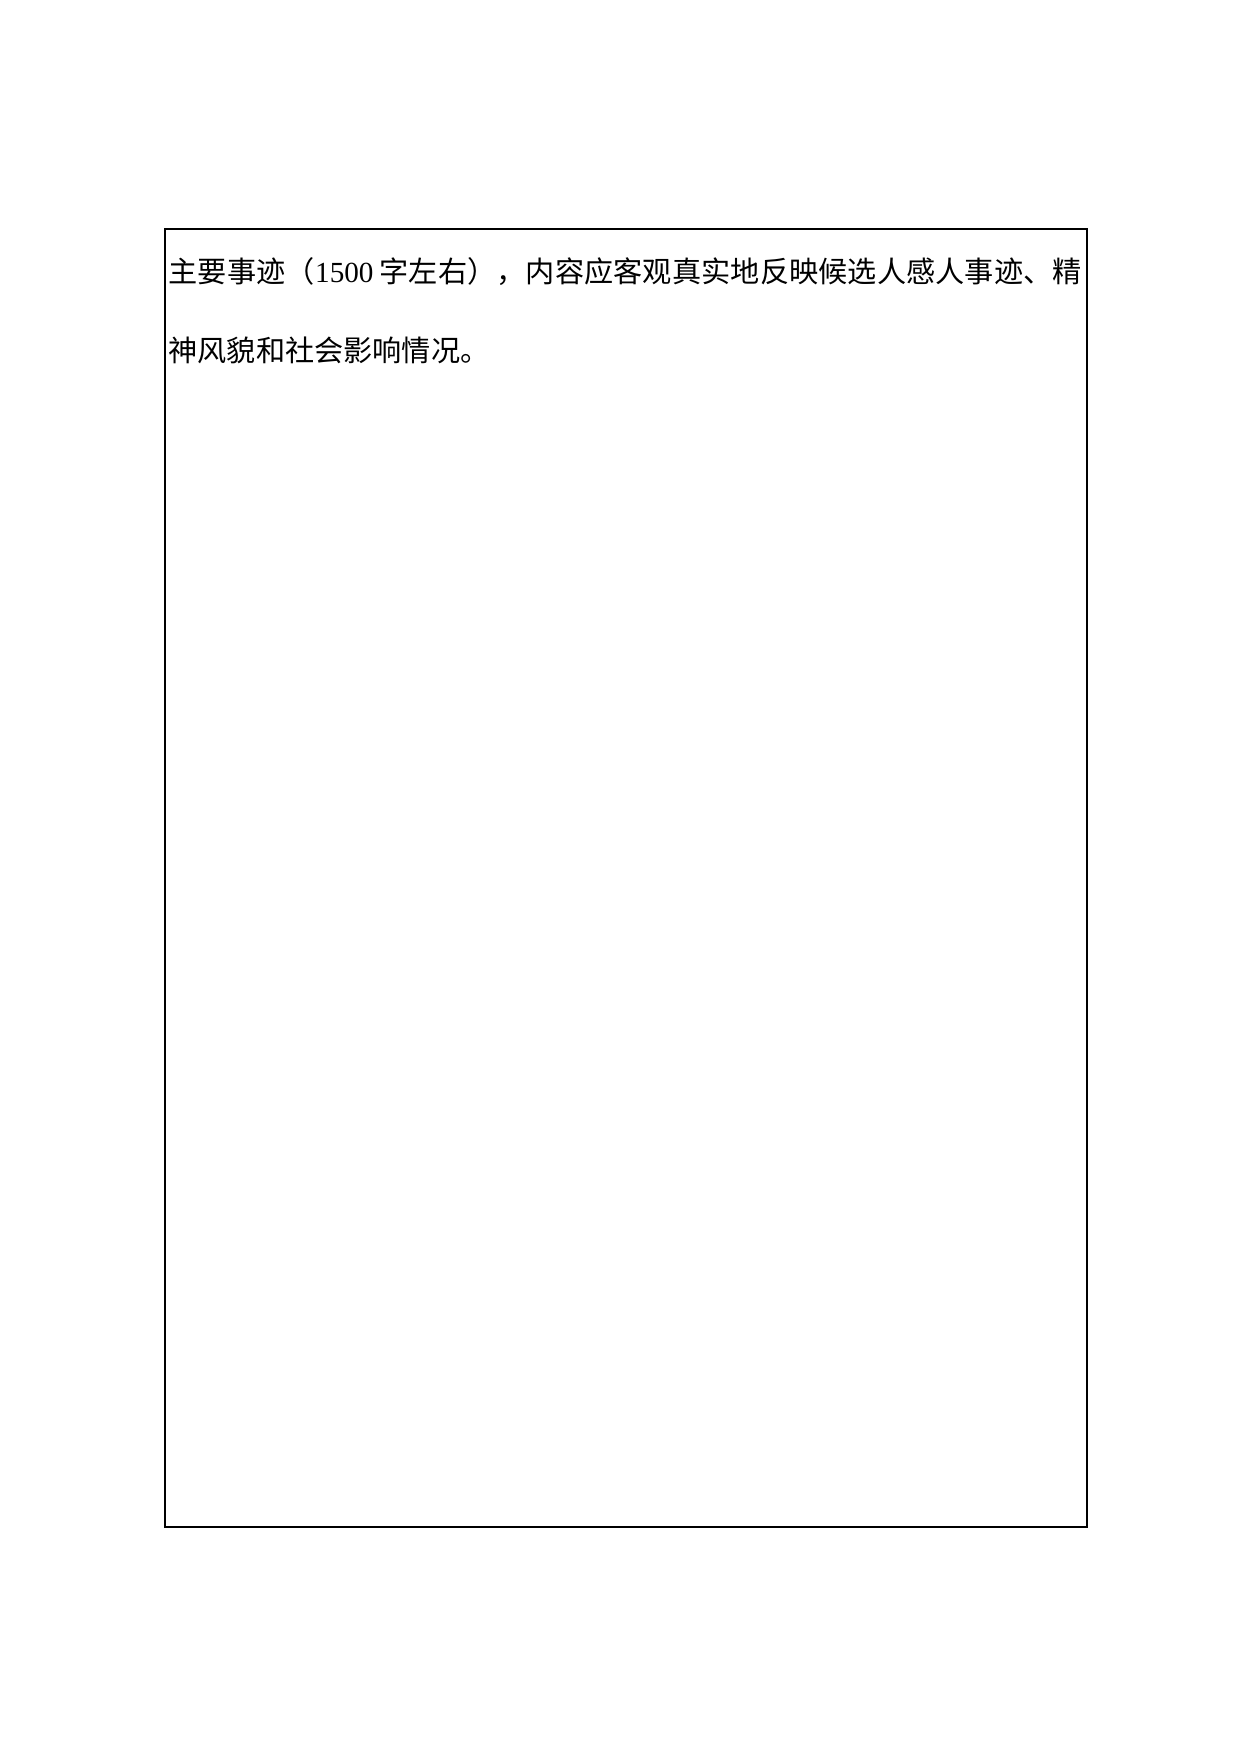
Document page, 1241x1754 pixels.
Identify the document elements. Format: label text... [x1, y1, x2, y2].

table_cell 主要事迹（1500字左右），内容应客观真实地反映候选人感人事迹、精神风貌和社会影响情况。 [166, 230, 1086, 1526]
